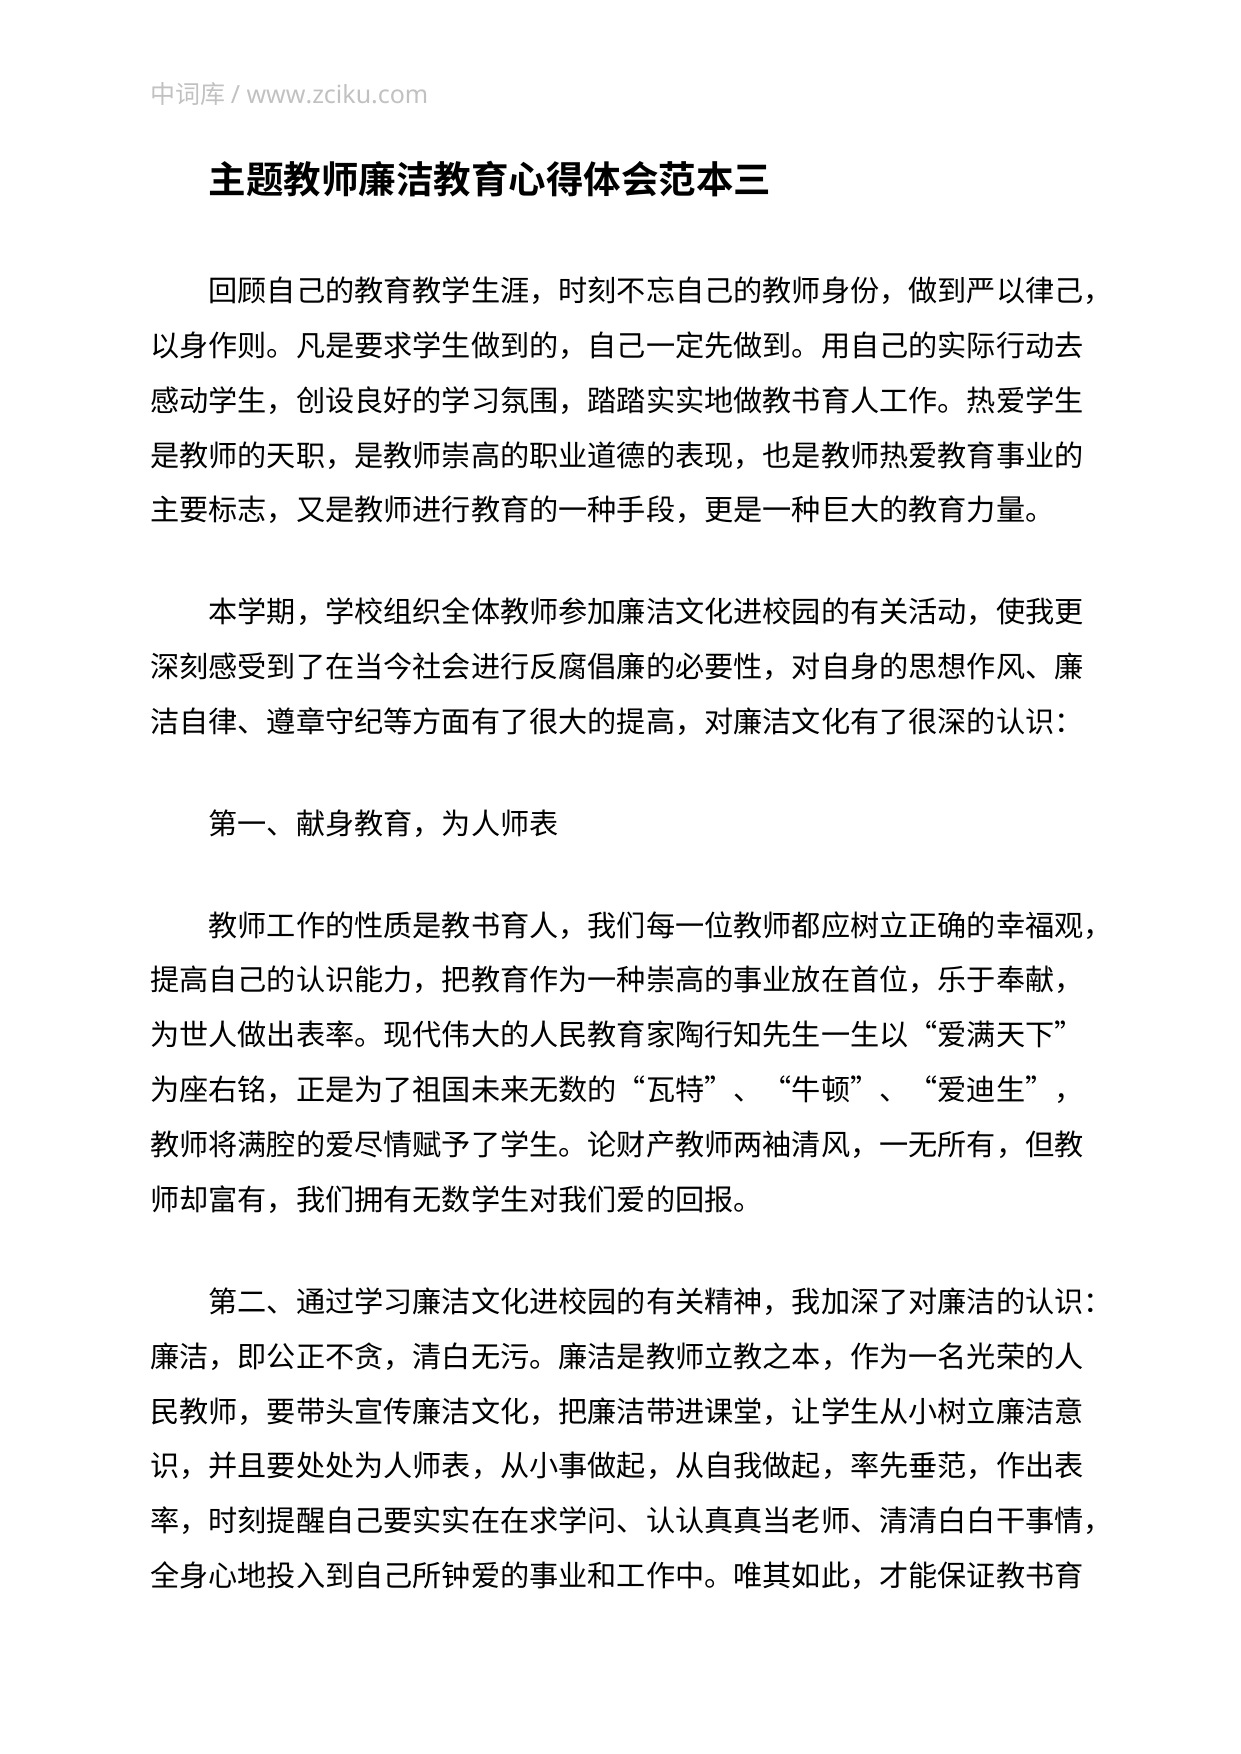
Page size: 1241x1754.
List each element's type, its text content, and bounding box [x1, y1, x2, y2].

text 教师工作的性质是教书育人，我们每一位教师都应树立正确的幸福观，提高自己的认识能力，把教育作为一种崇高的事业放在首位，乐于奉献，为世人做出表率。现代伟大的人民教育家陶行知先生一生以“爱满天下”为座右铭，正是为了祖国未来无数的“瓦特”、“牛顿”、“爱迪生”，教师将满腔的爱尽情赋予了学生。论财产教师两袖清风，一无所有，但教师却富有，我们拥有无数学生对我们爱的回报。 [150, 902, 1090, 1219]
text 主题教师廉洁教育心得体会范本三 [150, 150, 1090, 204]
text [150, 1278, 1090, 1595]
text 第一、献身教育，为人师表 [150, 800, 1090, 843]
text 回顾自己的教育教学生涯，时刻不忘自己的教师身份，做到严以律己，以身作则。凡是要求学生做到的，自己一定先做到。用自己的实际行动去感动学生，创设良好的学习氛围，踏踏实实地做教书育人工作。热爱学生是教师的天职，是教师崇高的职业道德的表现，也是教师热爱教育事业的主要标志，又是教师进行教育的一种手段，更是一种巨大的教育力量。 [150, 267, 1090, 529]
text 本学期，学校组织全体教师参加廉洁文化进校园的有关活动，使我更深刻感受到了在当今社会进行反腐倡廉的必要性，对自身的思想作风、廉洁自律、遵章守纪等方面有了很大的提高，对廉洁文化有了很深的认识： [150, 589, 1090, 741]
